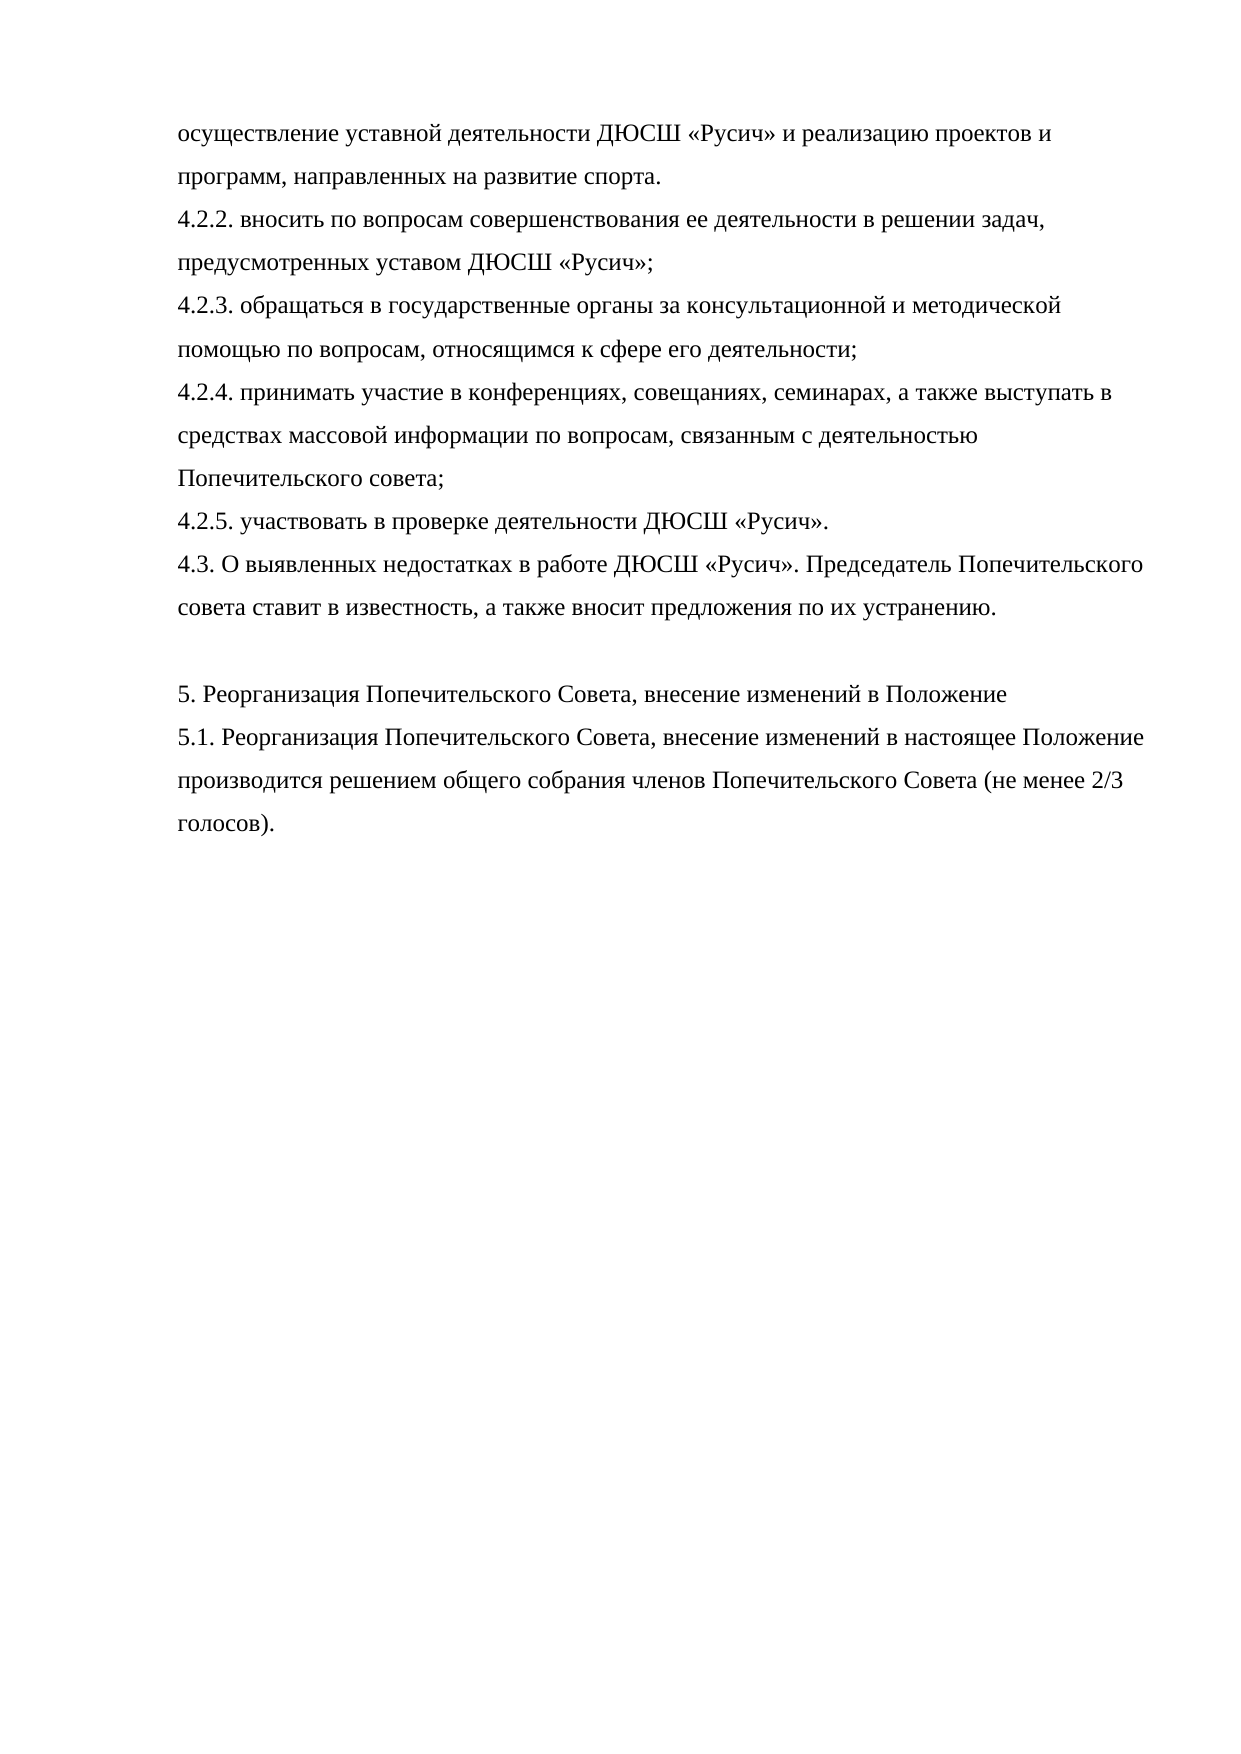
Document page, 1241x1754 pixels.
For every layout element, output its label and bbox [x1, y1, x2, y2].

text [177, 118, 1152, 837]
